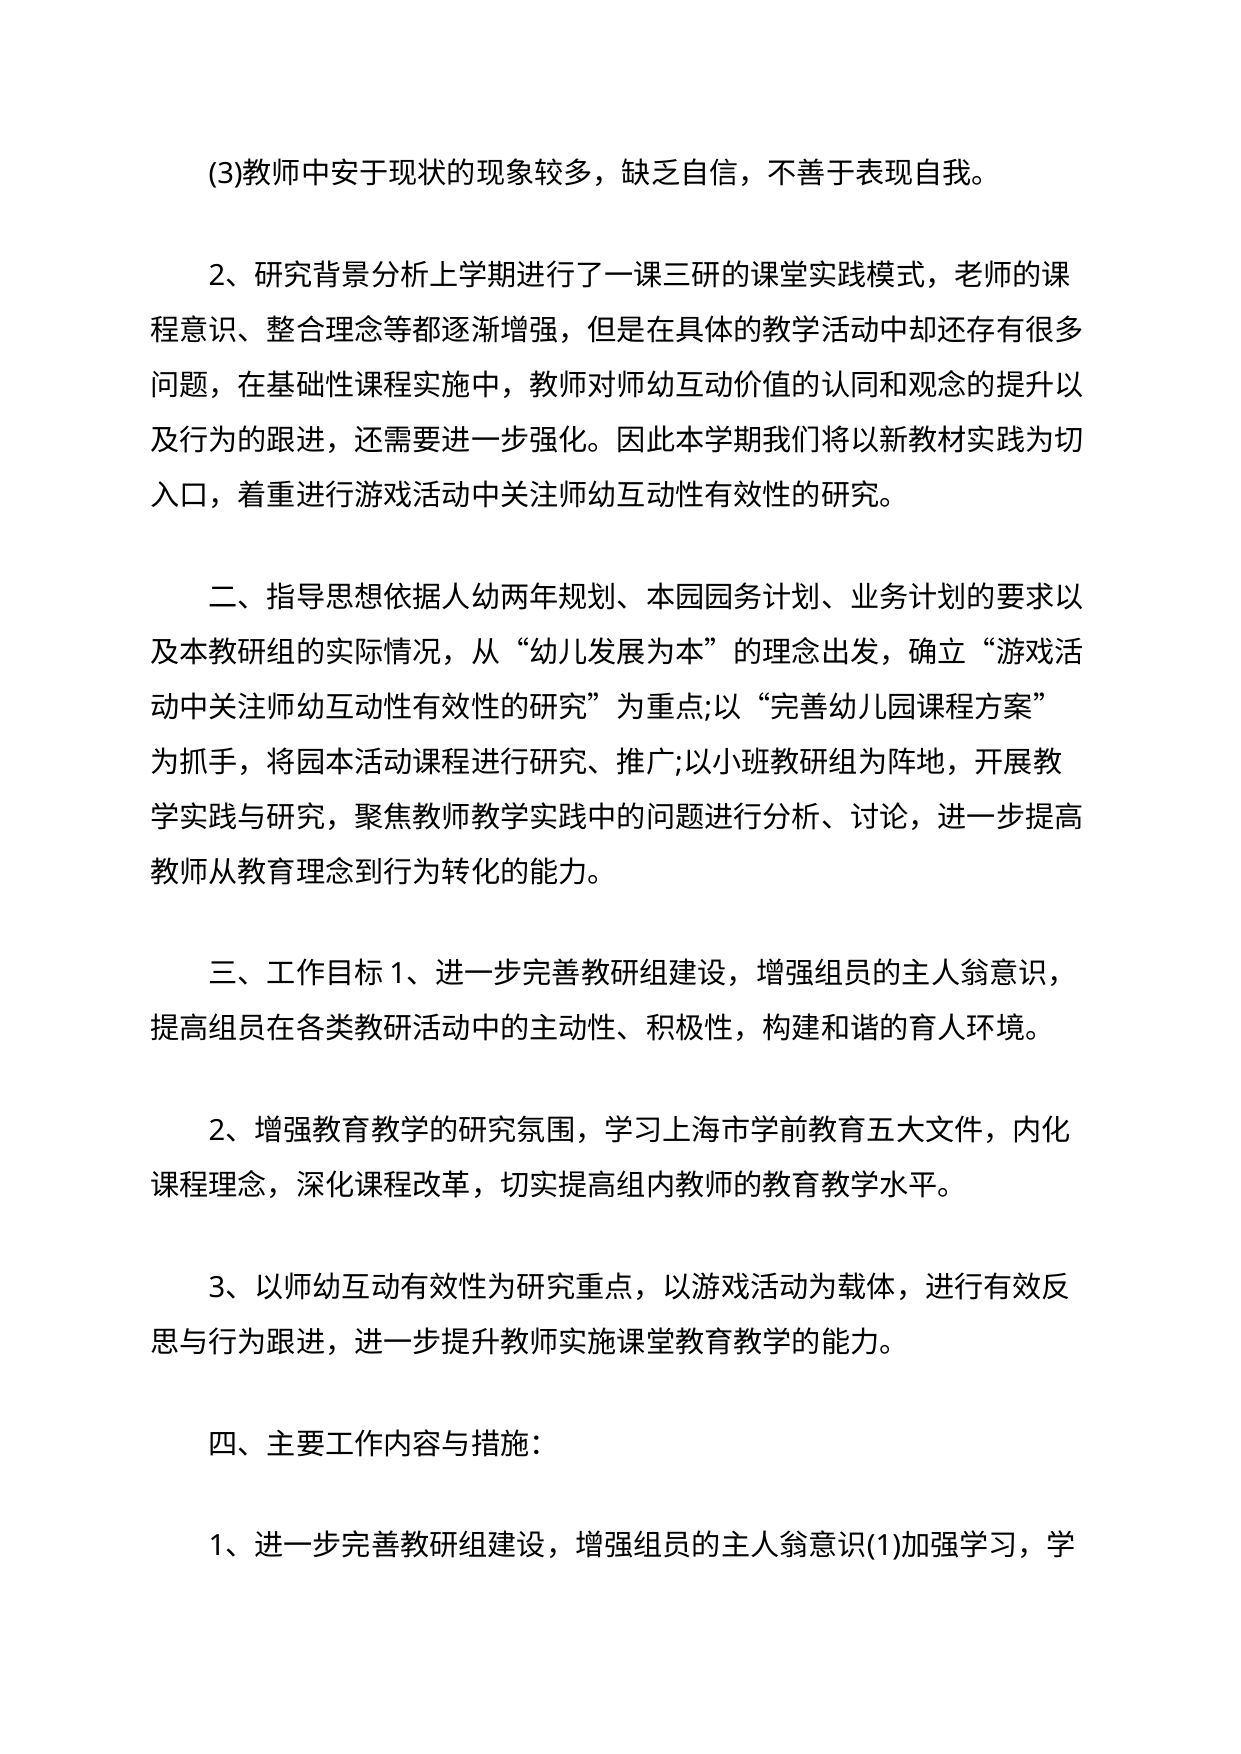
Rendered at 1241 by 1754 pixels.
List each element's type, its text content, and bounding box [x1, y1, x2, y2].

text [150, 1522, 1090, 1564]
text (3)教师中安于现状的现象较多，缺乏自信，不善于表现自我。 [150, 150, 1090, 192]
text 3、以师幼互动有效性为研究重点，以游戏活动为载体，进行有效反思与行为跟进，进一步提升教师实施课堂教育教学的能力。 [150, 1263, 1090, 1361]
text 2、研究背景分析上学期进行了一课三研的课堂实践模式，老师的课程意识、整合理念等都逐渐增强，但是在具体的教学活动中却还存有很多问题，在基础性课程实施中，教师对师幼互动价值的认同和观念的提升以及行为的跟进，还需要进一步强化。因此本学期我们将以新教材实践为切入口，着重进行游戏活动中关注师幼互动性有效性的研究。 [150, 252, 1090, 514]
text 四、主要工作内容与措施： [150, 1420, 1090, 1462]
text 2、增强教育教学的研究氛围，学习上海市学前教育五大文件，内化课程理念，深化课程改革，切实提高组内教师的教育教学水平。 [150, 1107, 1090, 1204]
text 二、指导思想依据人幼两年规划、本园园务计划、业务计划的要求以及本教研组的实际情况，从“幼儿发展为本”的理念出发，确立“游戏活动中关注师幼互动性有效性的研究”为重点;以“完善幼儿园课程方案”为抓手，将园本活动课程进行研究、推广;以小班教研组为阵地，开展教学实践与研究，聚焦教师教学实践中的问题进行分析、讨论，进一步提高教师从教育理念到行为转化的能力。 [150, 573, 1090, 890]
text 三、工作目标1、进一步完善教研组建设，增强组员的主人翁意识，提高组员在各类教研活动中的主动性、积极性，构建和谐的育人环境。 [150, 950, 1090, 1047]
